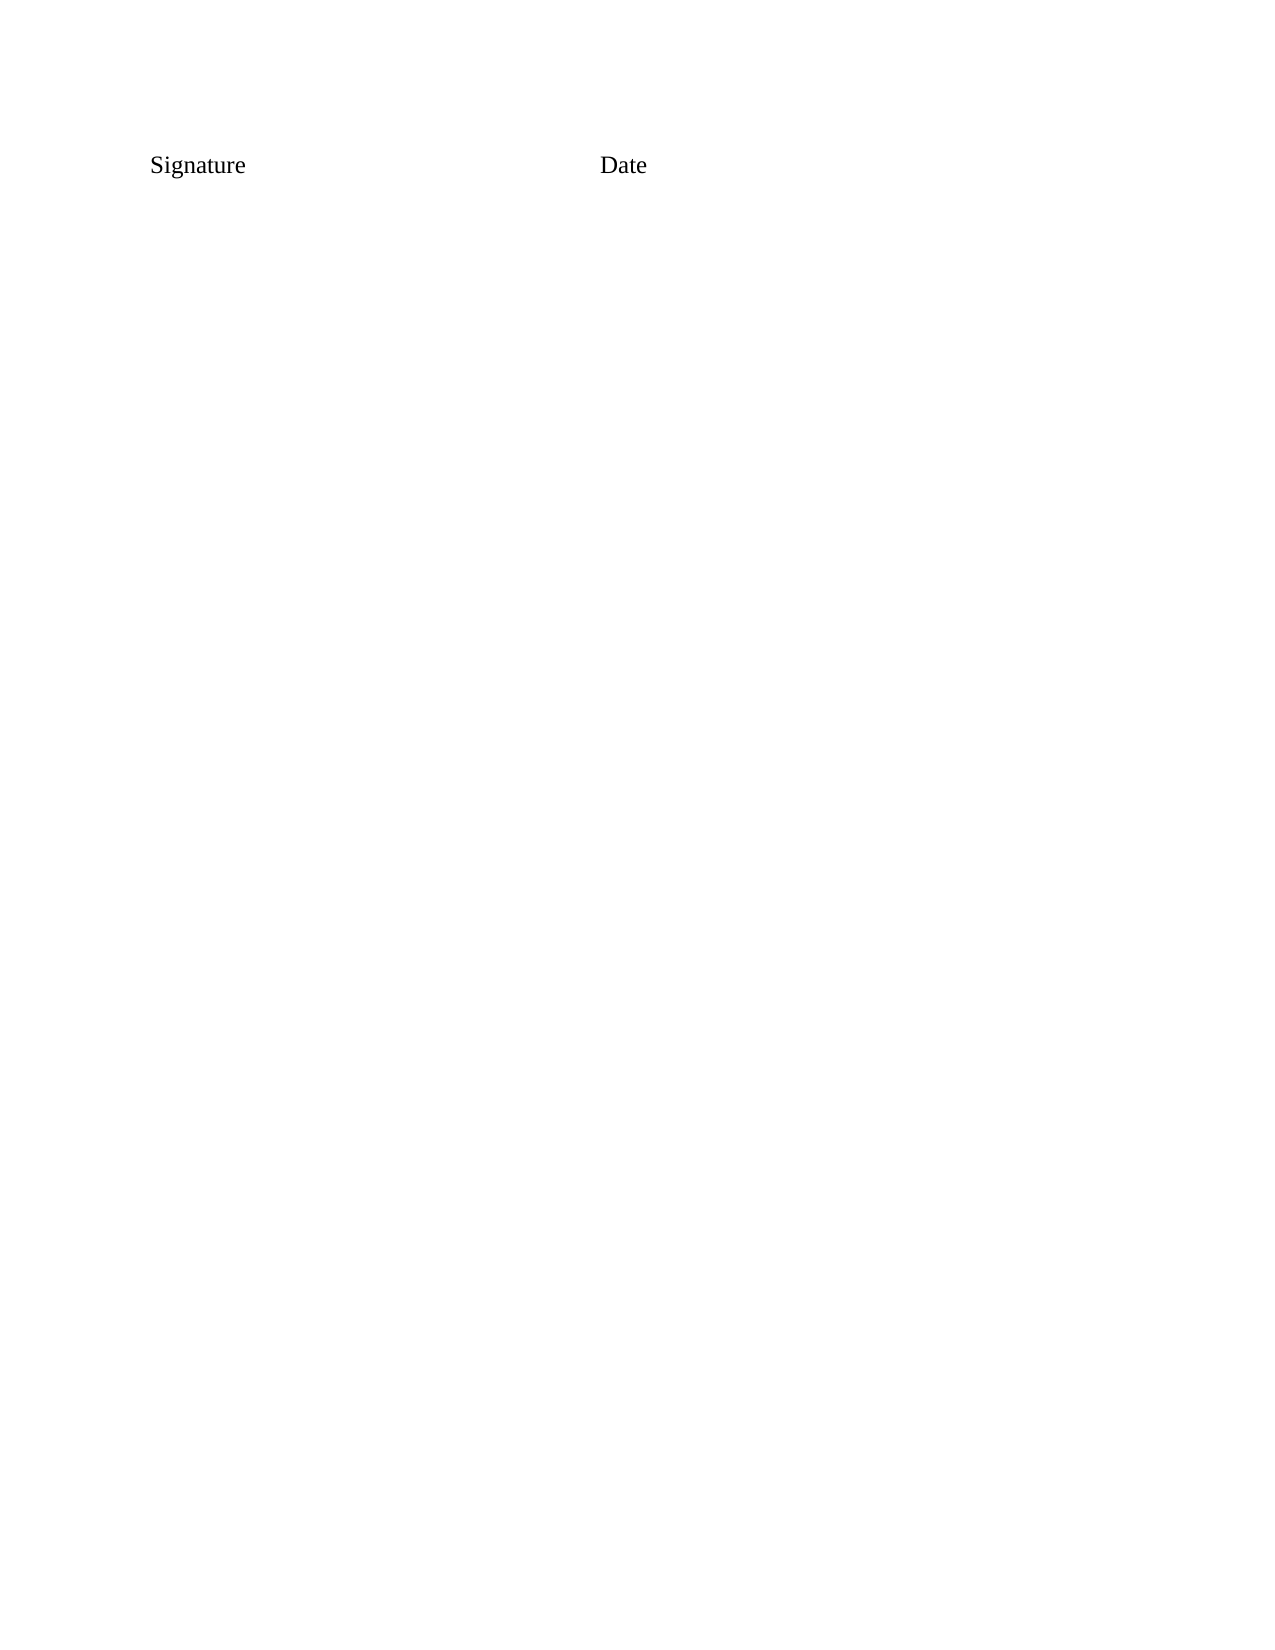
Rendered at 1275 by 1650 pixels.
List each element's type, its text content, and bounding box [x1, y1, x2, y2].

text Signature Date [150, 150, 1125, 179]
